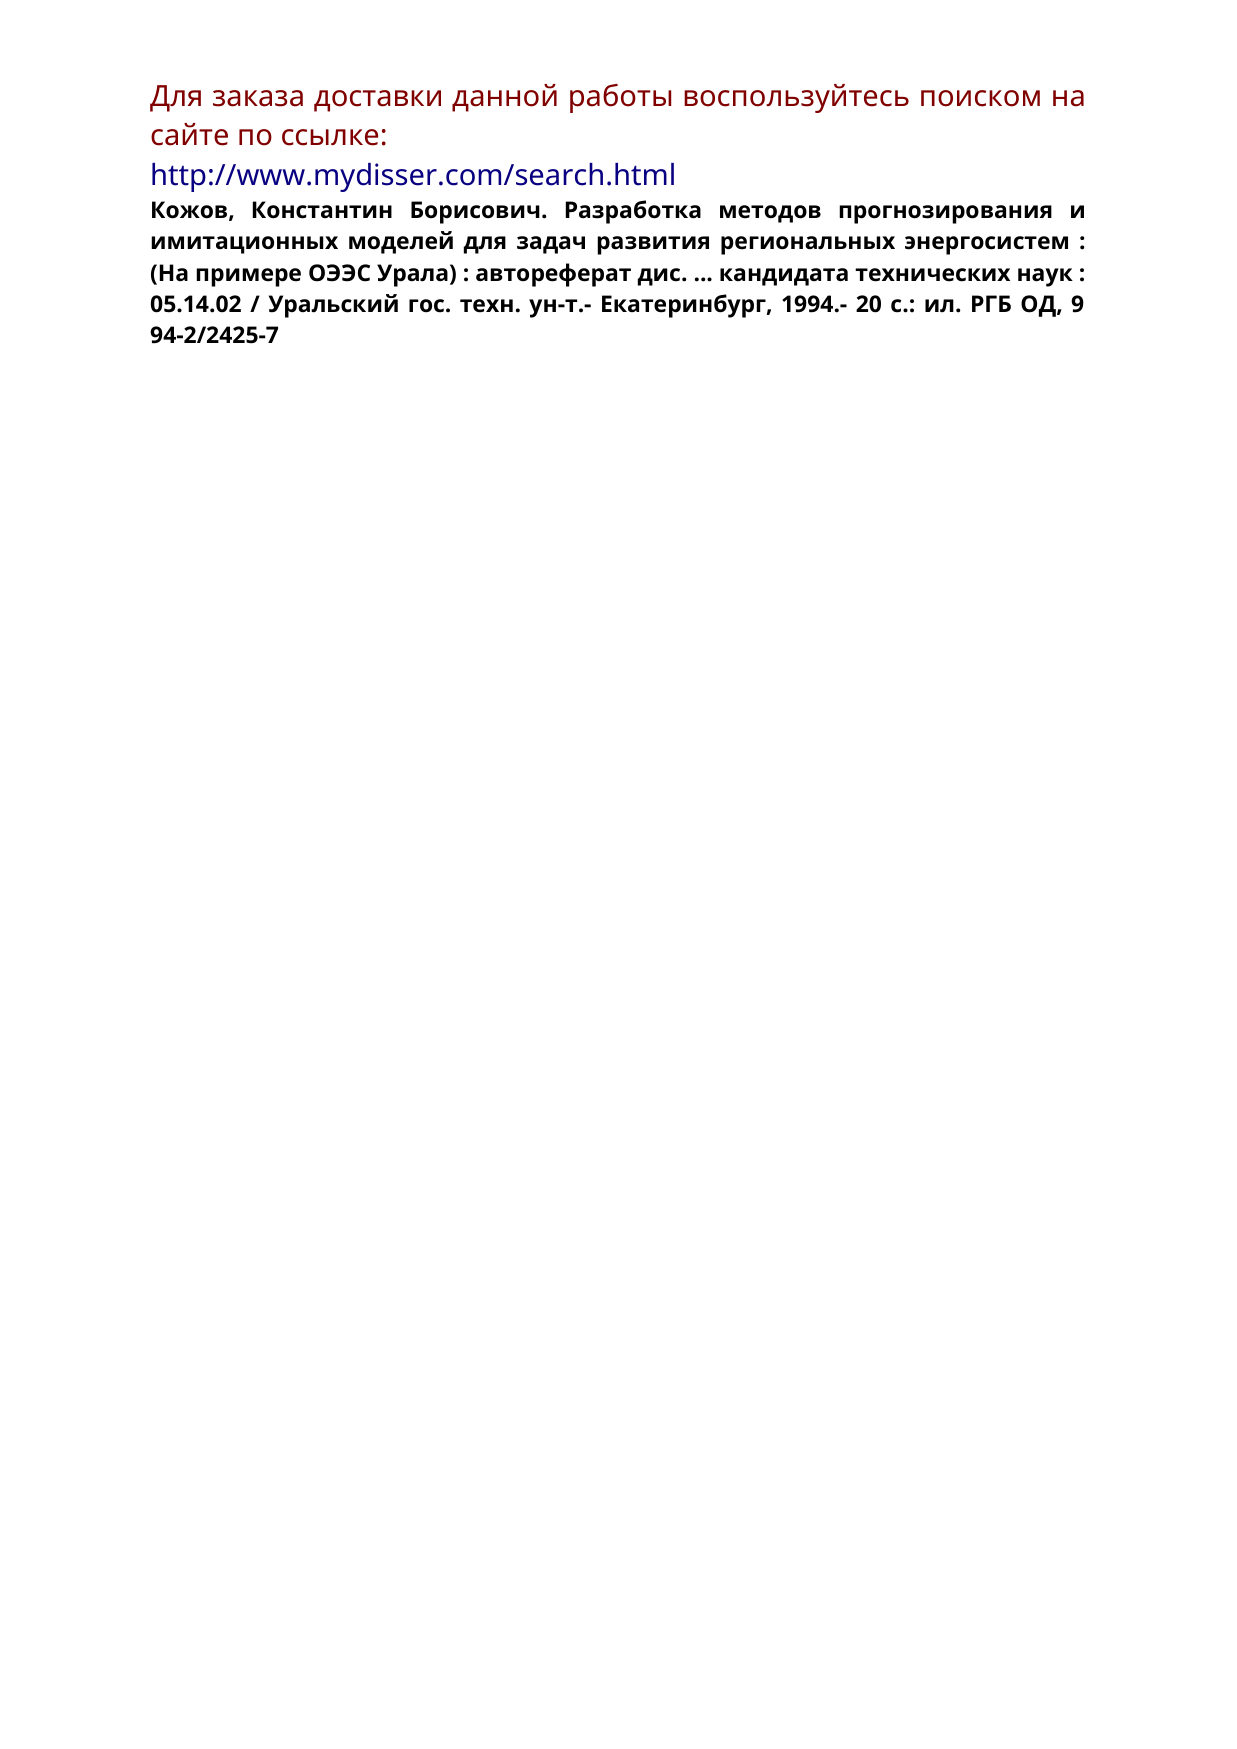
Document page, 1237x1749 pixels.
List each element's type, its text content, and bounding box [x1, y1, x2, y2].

text Кожов, Константин Борисович. Разработка методов прогнозирования и имитационных моделей для задач развития региональных энергосистем : (На примере ОЭЭС Урала) : автореферат дис. ... кандидата технических наук : 05.14.02 / Уральский гос. техн. ун-т.- Екатеринбург, 1994.- 20 с.: ил. РГБ ОД, 9 94-2/2425-7 [150, 194, 1086, 350]
